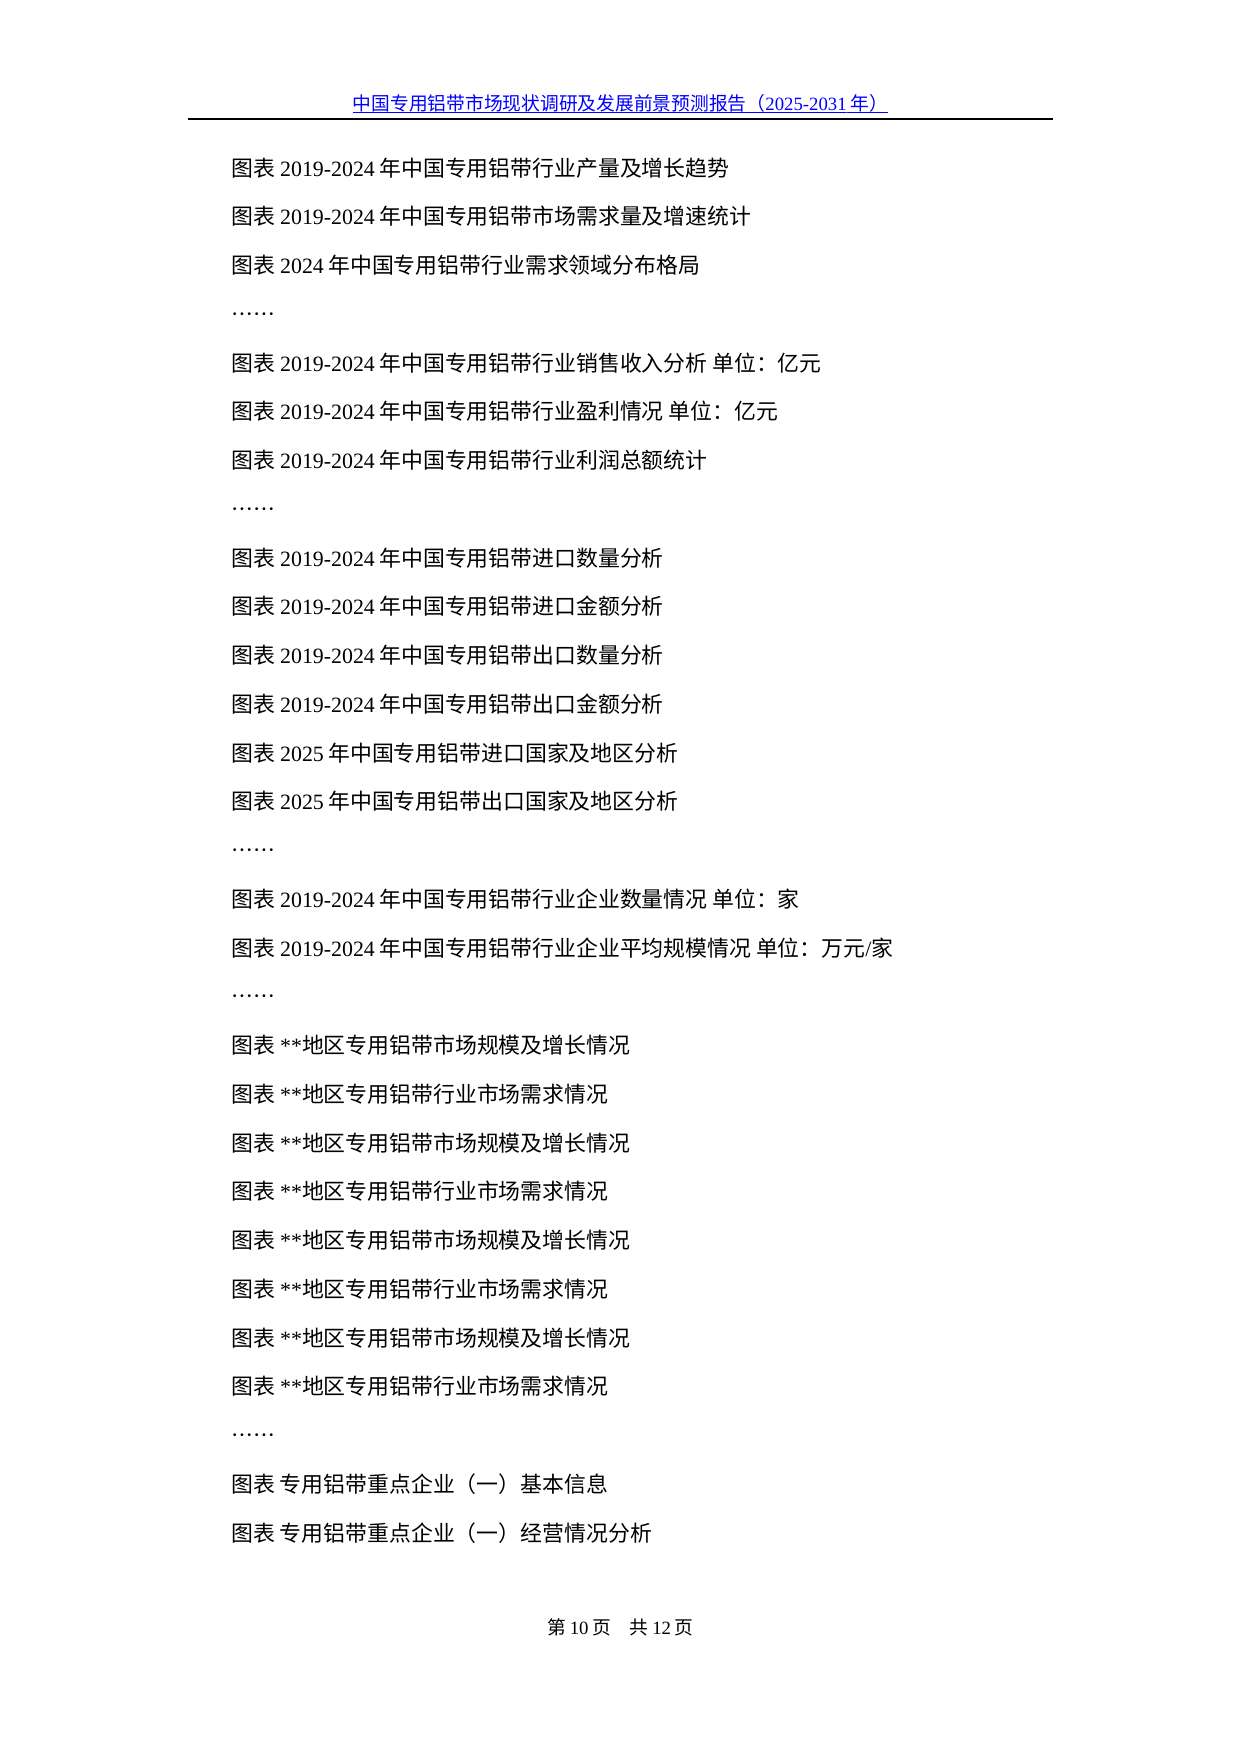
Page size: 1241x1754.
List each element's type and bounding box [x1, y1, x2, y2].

text [187, 150, 1053, 1548]
